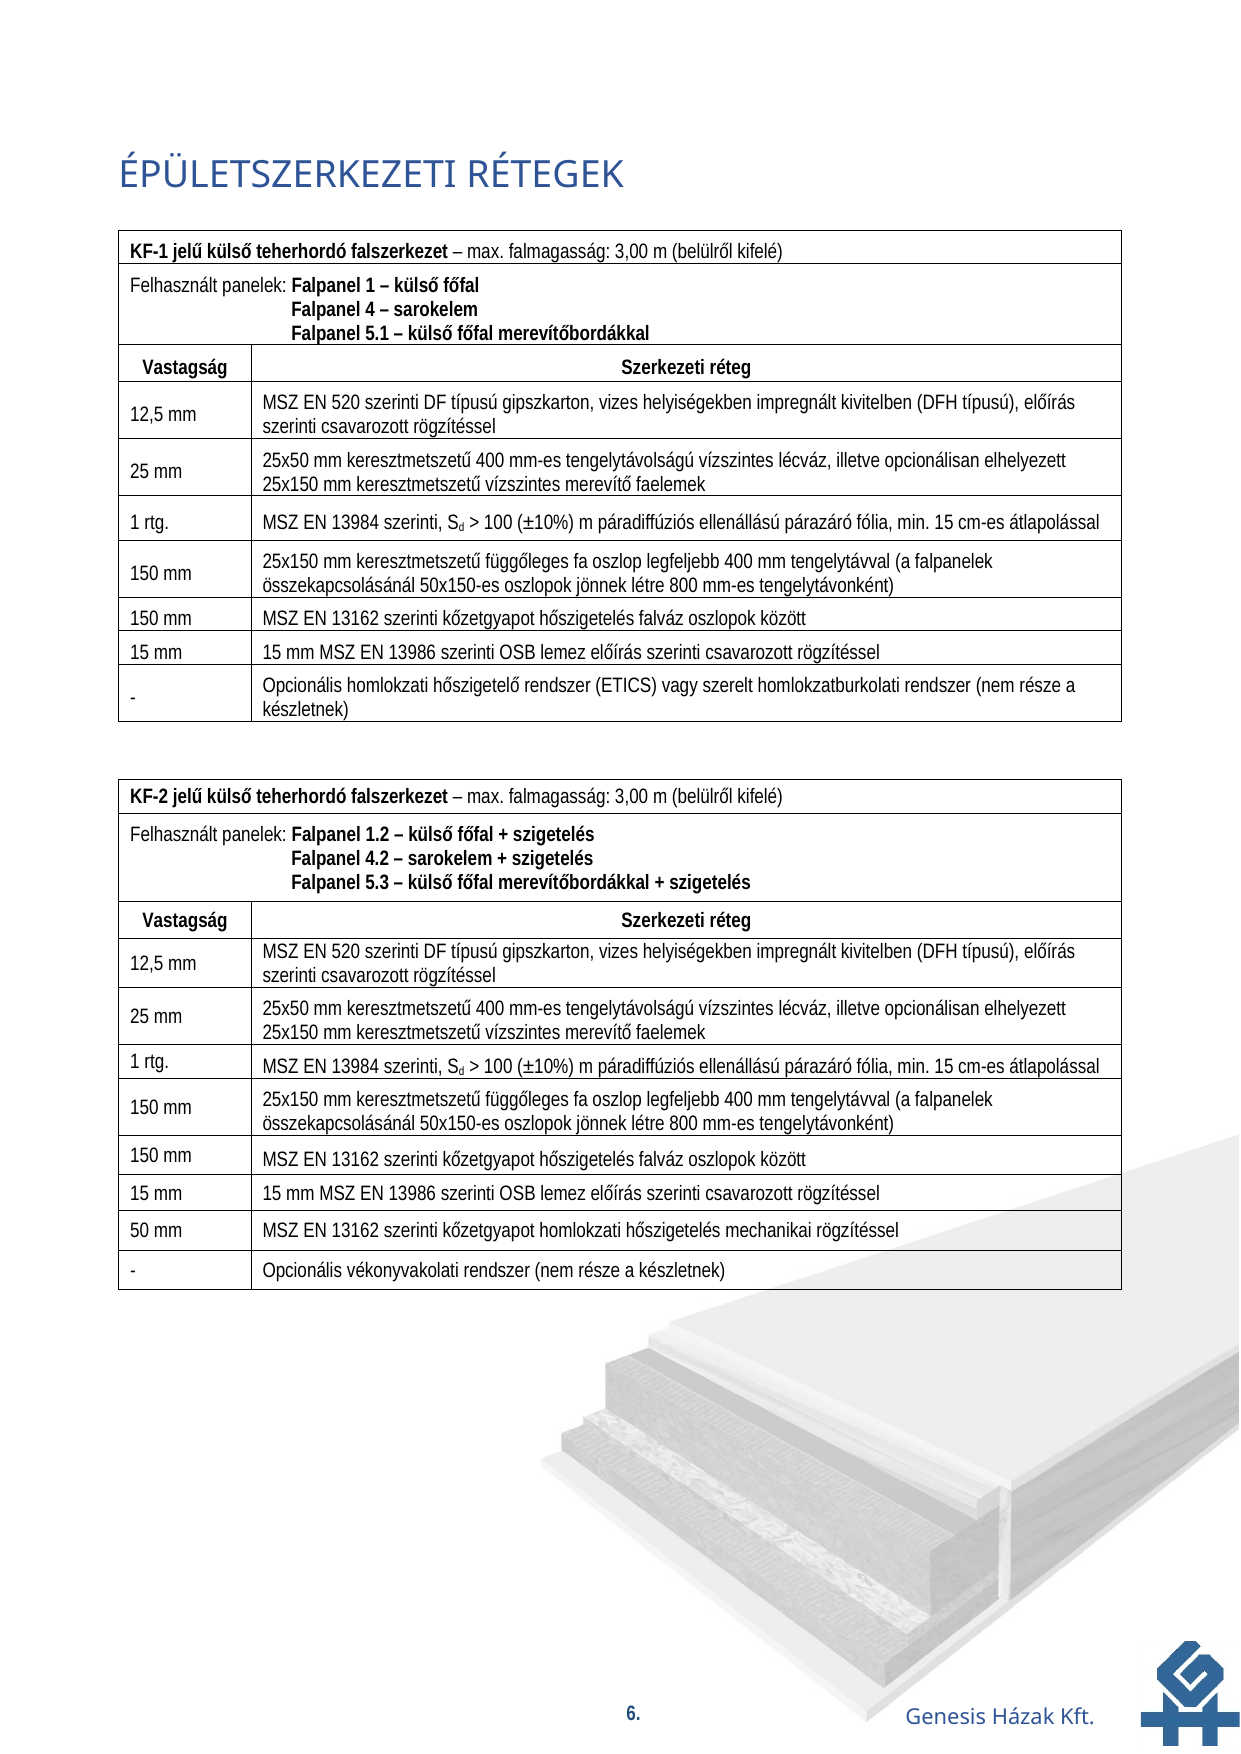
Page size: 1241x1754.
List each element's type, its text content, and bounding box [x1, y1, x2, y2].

table_cell Vastagság [119, 902, 251, 938]
table_cell Szerkezeti réteg [252, 345, 1121, 381]
table_cell Felhasznált panelek: Falpanel 1.2 – külső főfal + szigetelés Falpanel 4.2 – sarokelem + szigetelés Falpanel 5.3 – külső főfal merevítőbordákkal + szigetelés [119, 814, 1121, 901]
table_cell Opcionális vékonyvakolati rendszer (nem része a készletnek) [252, 1251, 1121, 1289]
table_cell 15 mm [119, 631, 251, 663]
table_cell 150 mm [119, 541, 251, 597]
table_cell 15 mm [119, 1175, 251, 1210]
table_cell 50 mm [119, 1211, 251, 1250]
table_cell 12,5 mm [119, 939, 251, 987]
table_cell MSZ EN 520 szerinti DF típusú gipszkarton, vizes helyiségekben impregnált kivitelben (DFH típusú), előírás szerinti csavarozott rögzítéssel [252, 939, 1121, 987]
table_cell 25 mm [119, 988, 251, 1044]
table_cell 150 mm [119, 1079, 251, 1135]
table_cell 150 mm [119, 598, 251, 630]
table_cell 15 mm MSZ EN 13986 szerinti OSB lemez előírás szerinti csavarozott rögzítéssel [252, 1175, 1121, 1210]
table_cell - [119, 1251, 251, 1289]
table_cell - [119, 665, 251, 721]
table_cell Felhasznált panelek: Falpanel 1 – külső főfal Falpanel 4 – sarokelem Falpanel 5.1 – külső főfal merevítőbordákkal [119, 264, 1121, 344]
picture [1140, 1641, 1240, 1746]
table_header KF-2 jelű külső teherhordó falszerkezet – max. falmagasság: 3,00 m (belülről kifelé) [119, 780, 1121, 813]
table_cell MSZ EN 13162 szerinti kőzetgyapot hőszigetelés falváz oszlopok között [252, 598, 1121, 630]
table_cell 25 mm [119, 439, 251, 495]
table_cell 1 rtg. [119, 496, 251, 539]
table_cell Opcionális homlokzati hőszigetelő rendszer (ETICS) vagy szerelt homlokzatburkolati rendszer (nem része a készletnek) [252, 665, 1121, 721]
table_cell 15 mm MSZ EN 13986 szerinti OSB lemez előírás szerinti csavarozott rögzítéssel [252, 631, 1121, 663]
table_cell Szerkezeti réteg [252, 902, 1121, 938]
text ÉPÜLETSZERKEZETI RÉTEGEK [118, 148, 1122, 199]
table_cell 25x50 mm keresztmetszetű 400 mm-es tengelytávolságú vízszintes lécváz, illetve opcionálisan elhelyezett 25x150 mm keresztmetszetű vízszintes merevítő faelemek [252, 988, 1121, 1044]
table_cell 12,5 mm [119, 382, 251, 438]
table_cell MSZ EN 13984 szerinti, Sd > 100 (±10%) m páradiffúziós ellenállású párazáró fólia, min. 15 cm-es átlapolással [252, 1045, 1121, 1078]
table_cell MSZ EN 13162 szerinti kőzetgyapot homlokzati hőszigetelés mechanikai rögzítéssel [252, 1211, 1121, 1250]
table_header KF-1 jelű külső teherhordó falszerkezet – max. falmagasság: 3,00 m (belülről kifelé) [119, 231, 1121, 263]
table_cell MSZ EN 13984 szerinti, Sd > 100 (±10%) m páradiffúziós ellenállású párazáró fólia, min. 15 cm-es átlapolással [252, 496, 1121, 539]
table_cell Vastagság [119, 345, 251, 381]
table_cell 150 mm [119, 1136, 251, 1174]
table_cell 1 rtg. [119, 1045, 251, 1078]
table_cell 25x150 mm keresztmetszetű függőleges fa oszlop legfeljebb 400 mm tengelytávval (a falpanelek összekapcsolásánál 50x150-es oszlopok jönnek létre 800 mm-es tengelytávonként) [252, 1079, 1121, 1135]
table_cell MSZ EN 520 szerinti DF típusú gipszkarton, vizes helyiségekben impregnált kivitelben (DFH típusú), előírás szerinti csavarozott rögzítéssel [252, 382, 1121, 438]
table_cell 25x50 mm keresztmetszetű 400 mm-es tengelytávolságú vízszintes lécváz, illetve opcionálisan elhelyezett 25x150 mm keresztmetszetű vízszintes merevítő faelemek [252, 439, 1121, 495]
table_cell 25x150 mm keresztmetszetű függőleges fa oszlop legfeljebb 400 mm tengelytávval (a falpanelek összekapcsolásánál 50x150-es oszlopok jönnek létre 800 mm-es tengelytávonként) [252, 541, 1121, 597]
table_cell MSZ EN 13162 szerinti kőzetgyapot hőszigetelés falváz oszlopok között [252, 1136, 1121, 1174]
